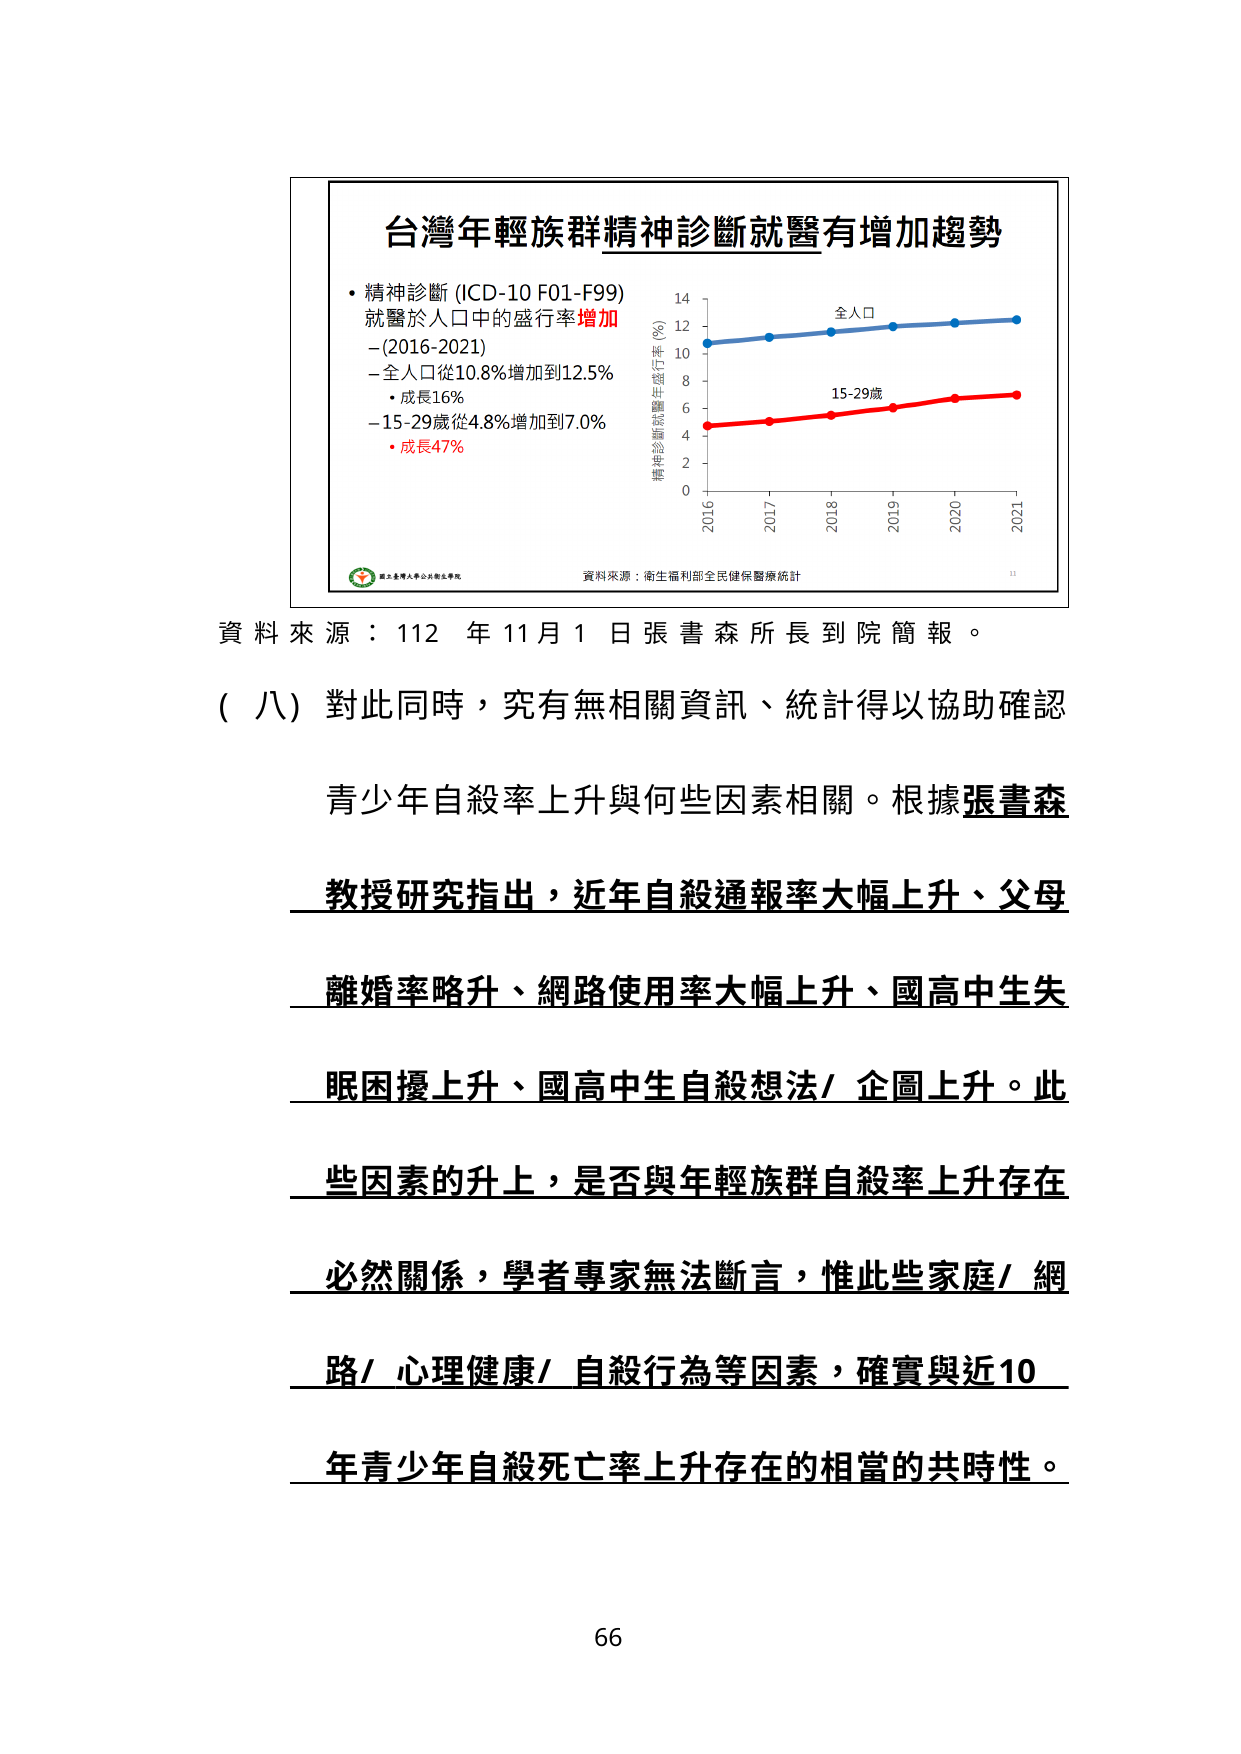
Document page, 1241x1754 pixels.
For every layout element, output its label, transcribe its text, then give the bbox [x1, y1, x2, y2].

table_header [291, 178, 1068, 607]
subtitle 對此同時，究有無相關資訊、統計得以協助確認青少年自殺率上升與何些因素相關。根據張書森教授研究指出，近年自殺通報率大幅上升、父母離婚率略升、網路使用率大幅上升、國高中生失眠困擾上升、國高中生自殺想法/企圖上升。此些因素的升上，是否與年輕族群自殺率上升存在必然關係，學者專家無法斷言，惟此些家庭/網路/心理健康/自殺行為等因素，確實與近10年青少年自殺死亡率上升存在的相當的共時性。 [219, 655, 1069, 1512]
text 資料來源：112年11月1日張書森所長到院簡報。 [148, 608, 1069, 655]
picture [325, 178, 1061, 593]
